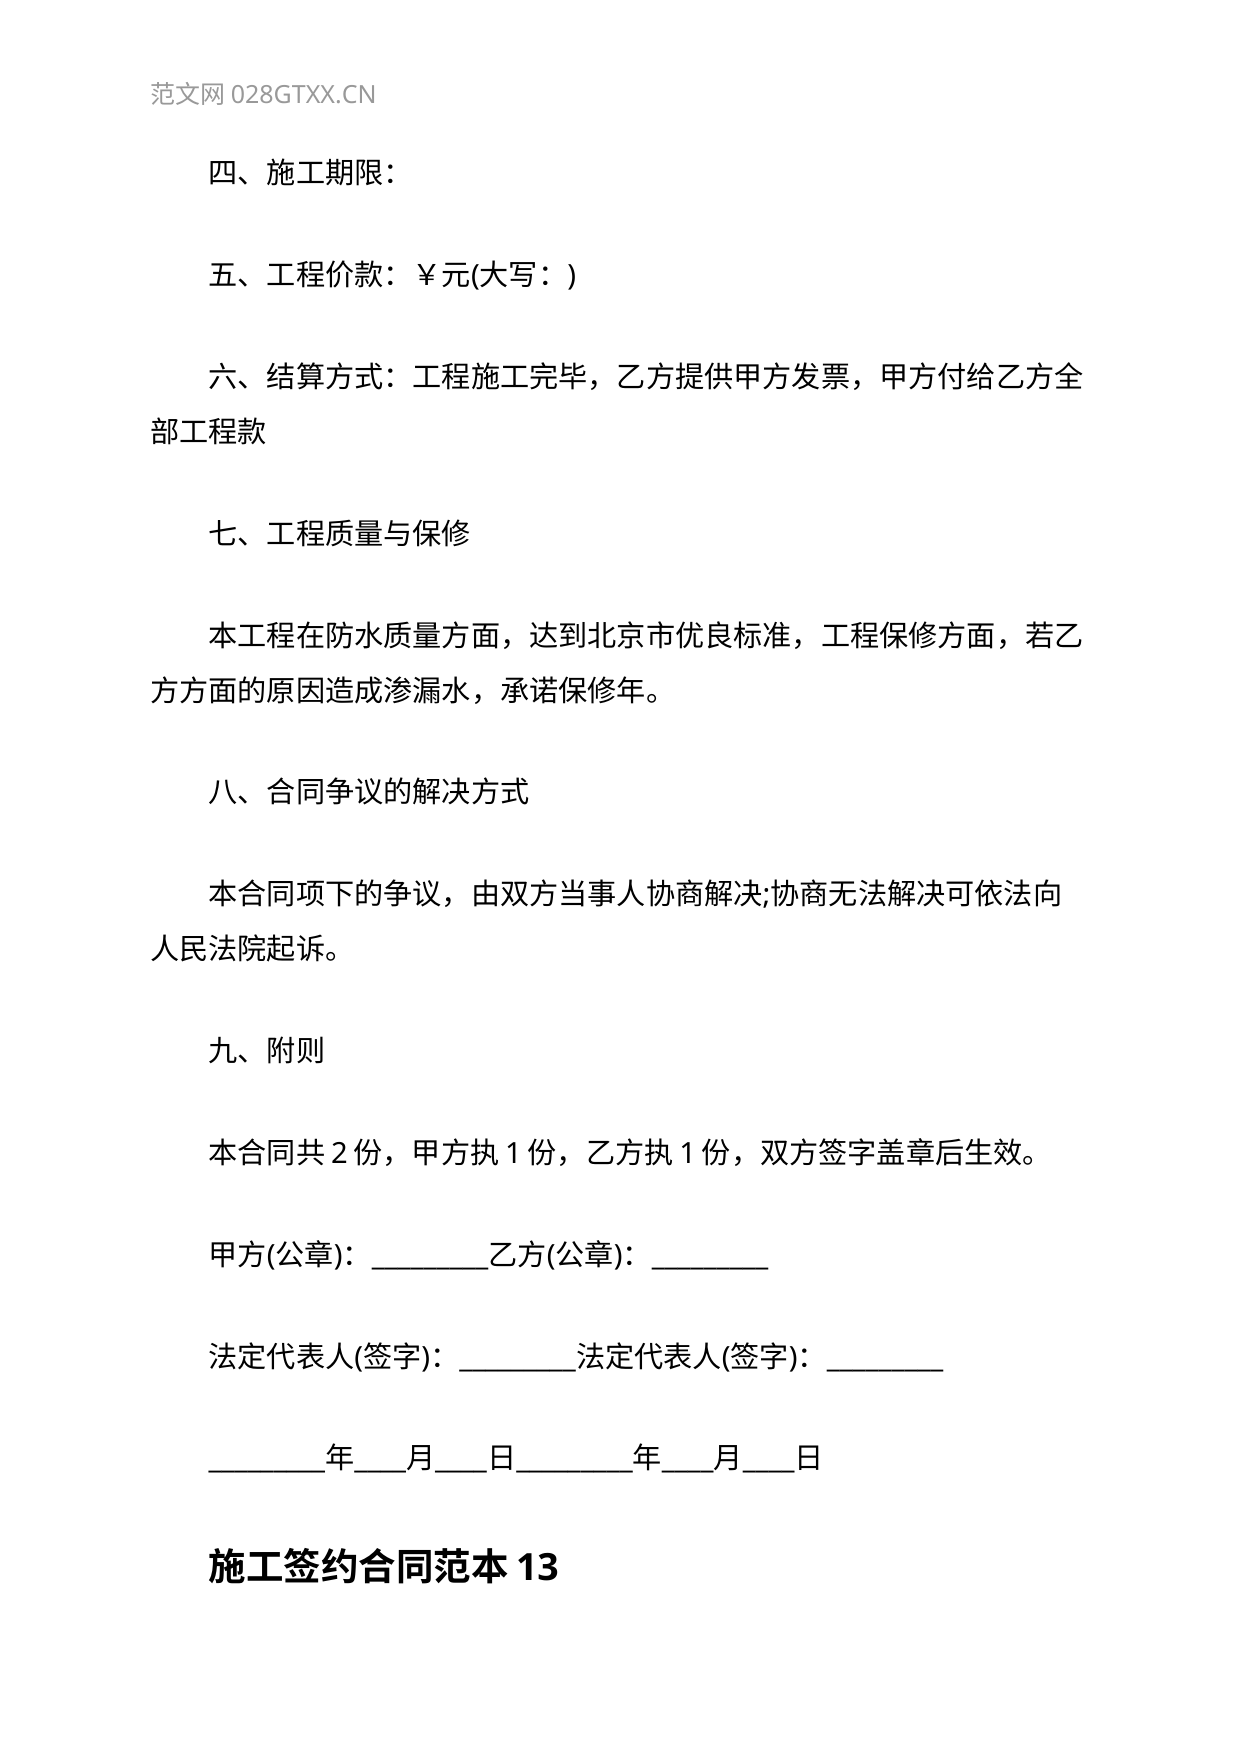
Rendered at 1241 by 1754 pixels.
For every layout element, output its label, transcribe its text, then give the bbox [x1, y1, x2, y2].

text 九、附则 [150, 1027, 1090, 1070]
text 本合同共2份，甲方执1份，乙方执1份，双方签字盖章后生效。 [150, 1129, 1090, 1172]
text 法定代表人(签字)：_________法定代表人(签字)：_________ [150, 1333, 1090, 1376]
text _________年____月____日_________年____月____日 [150, 1435, 1090, 1477]
text 施工签约合同范本13 [150, 1537, 1090, 1592]
text 五、工程价款：￥元(大写：) [150, 252, 1090, 294]
text 六、结算方式：工程施工完毕，乙方提供甲方发票，甲方付给乙方全部工程款 [150, 354, 1090, 451]
text 甲方(公章)：_________乙方(公章)：_________ [150, 1231, 1090, 1273]
text 本合同项下的争议，由双方当事人协商解决;协商无法解决可依法向人民法院起诉。 [150, 871, 1090, 968]
text 四、施工期限： [150, 150, 1090, 192]
text 八、合同争议的解决方式 [150, 769, 1090, 811]
text 七、工程质量与保修 [150, 510, 1090, 553]
text 本工程在防水质量方面，达到北京市优良标准，工程保修方面，若乙方方面的原因造成渗漏水，承诺保修年。 [150, 612, 1090, 709]
